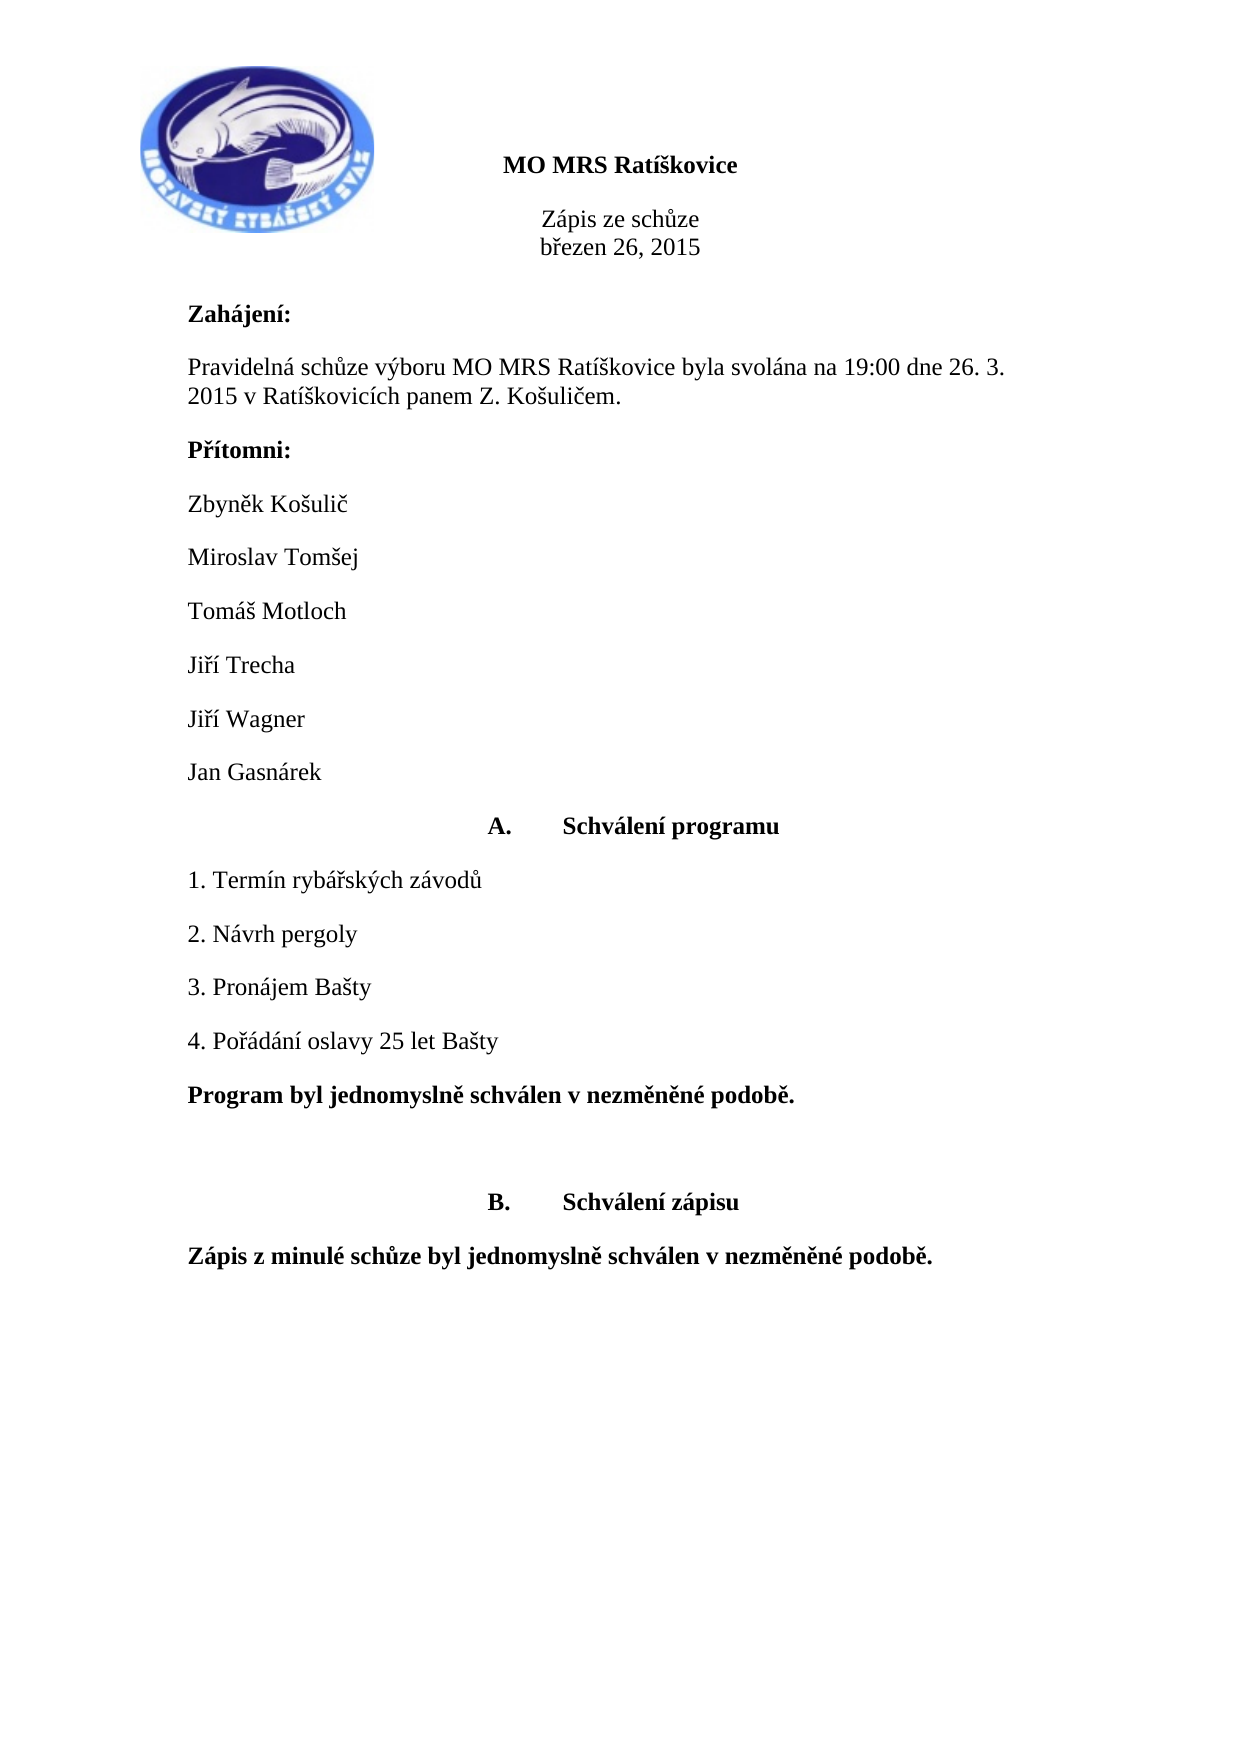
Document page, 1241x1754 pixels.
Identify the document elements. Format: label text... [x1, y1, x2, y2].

text Jan Gasnárek [187, 757, 1053, 786]
subtitle Přítomni: [187, 435, 1053, 464]
text Program byl jednomyslně schválen v nezměněné podobě. [187, 1080, 1053, 1109]
subtitle A. Schválení programu [412, 811, 1053, 840]
text 3. Pronájem Bašty [187, 972, 1053, 1001]
text Jiří Trecha [187, 650, 1053, 679]
subtitle Zahájení: [187, 299, 1053, 327]
subtitle Zápis ze schůze březen 26, 2015 [187, 204, 1053, 261]
subtitle B. Schválení zápisu [412, 1187, 1053, 1216]
text Zápis z minulé schůze byl jednomyslně schválen v nezměněné podobě. [187, 1241, 1053, 1270]
text Jiří Wagner [187, 704, 1053, 732]
text Tomáš Motloch [187, 596, 1053, 625]
text Miroslav Tomšej [187, 542, 1053, 571]
subtitle MO MRS Ratíškovice [375, 150, 1053, 179]
text 4. Pořádání oslavy 25 let Bašty [187, 1026, 1053, 1055]
text 2. Návrh pergoly [187, 919, 1053, 947]
text Zbyněk Košulič [187, 489, 1053, 517]
text 1. Termín rybářských závodů [187, 865, 1053, 894]
picture [140, 66, 375, 233]
text Pravidelná schůze výboru MO MRS Ratíškovice byla svolána na 19:00 dne 26. 3. 2015 v Ratíškovicích panem Z. Košuličem. [187, 352, 1053, 410]
